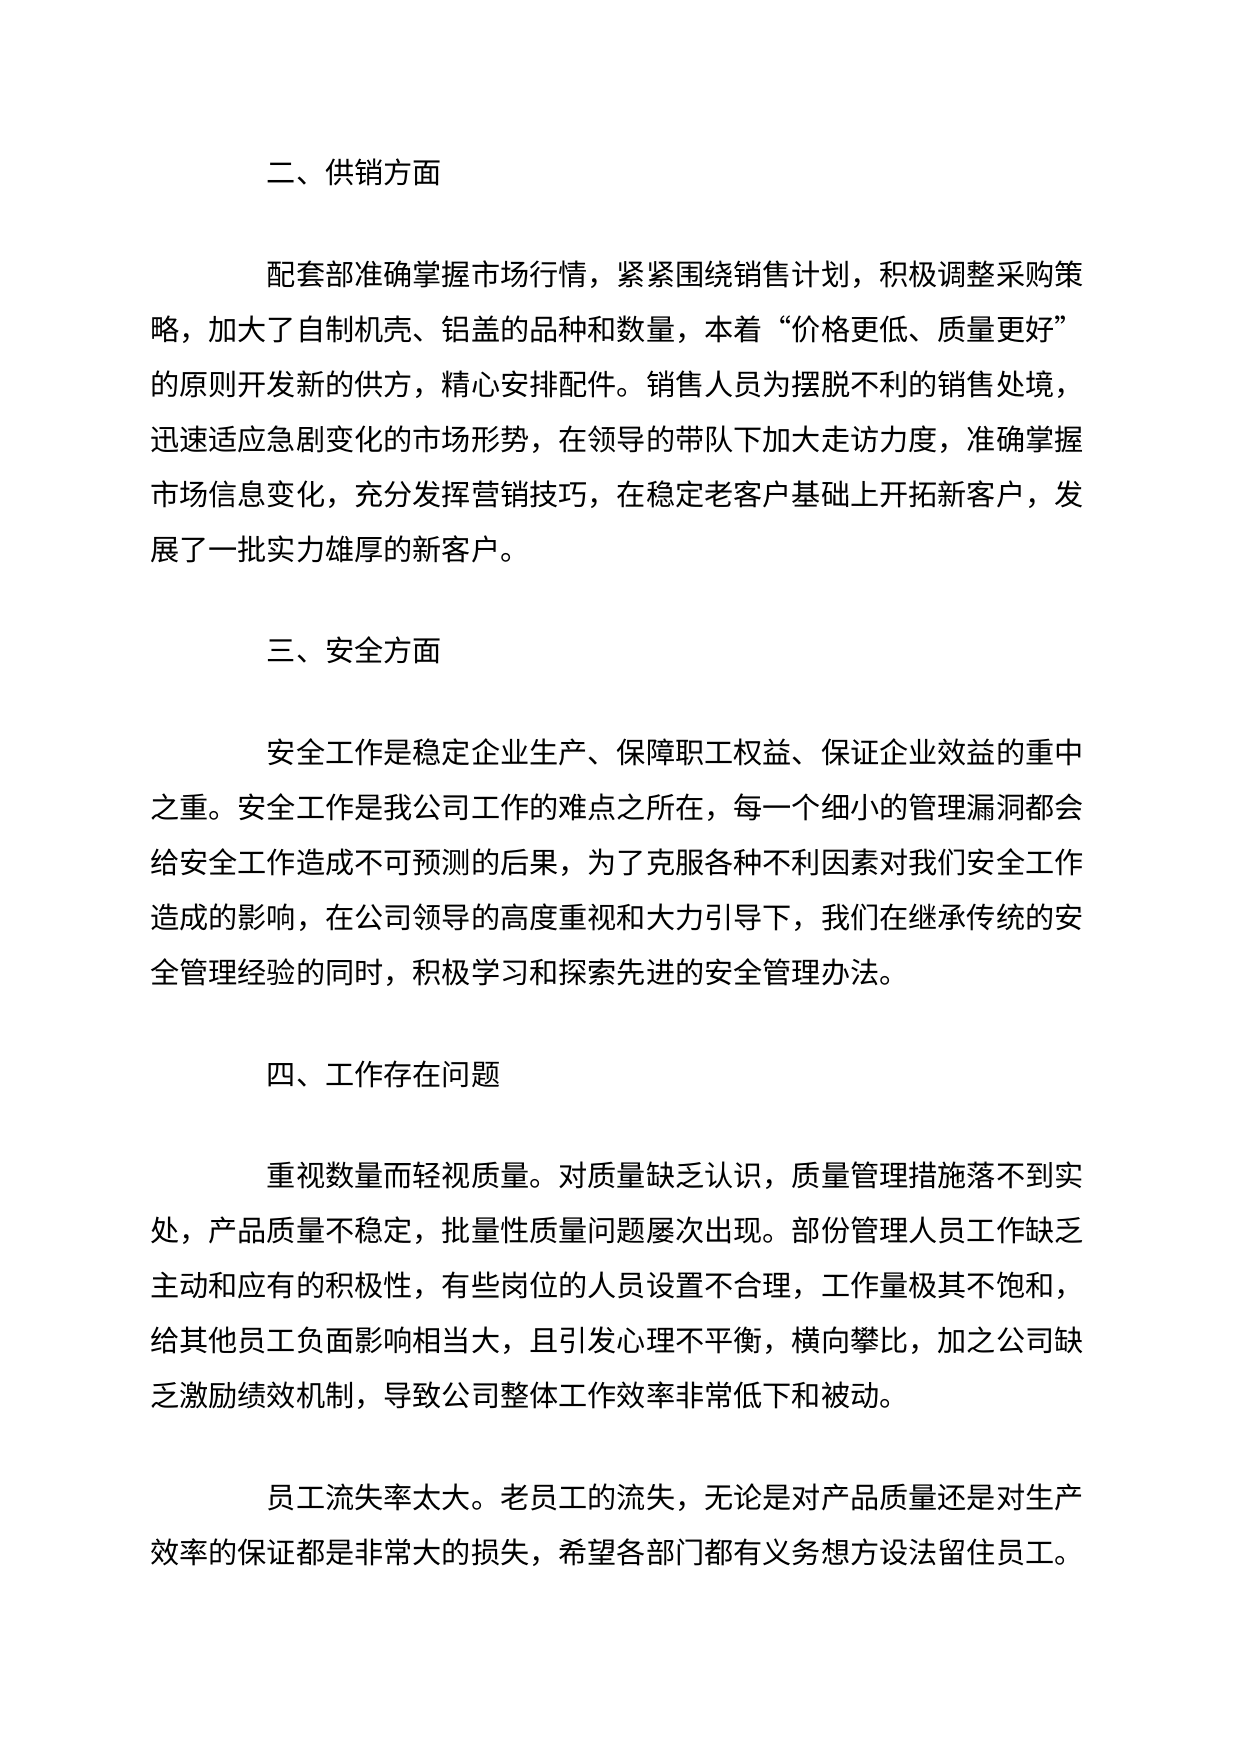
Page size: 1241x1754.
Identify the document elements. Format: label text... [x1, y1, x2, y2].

text 三、安全方面 [150, 628, 1090, 670]
text 重视数量而轻视质量。对质量缺乏认识，质量管理措施落不到实处，产品质量不稳定，批量性质量问题屡次出现。部份管理人员工作缺乏主动和应有的积极性，有些岗位的人员设置不合理，工作量极其不饱和，给其他员工负面影响相当大，且引发心理不平衡，横向攀比，加之公司缺乏激励绩效机制，导致公司整体工作效率非常低下和被动。 [150, 1153, 1090, 1415]
text 四、工作存在问题 [150, 1051, 1090, 1093]
text 安全工作是稳定企业生产、保障职工权益、保证企业效益的重中之重。安全工作是我公司工作的难点之所在，每一个细小的管理漏洞都会给安全工作造成不可预测的后果，为了克服各种不利因素对我们安全工作造成的影响，在公司领导的高度重视和大力引导下，我们在继承传统的安全管理经验的同时，积极学习和探索先进的安全管理办法。 [150, 730, 1090, 992]
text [150, 1474, 1090, 1571]
text 配套部准确掌握市场行情，紧紧围绕销售计划，积极调整采购策略，加大了自制机壳、铝盖的品种和数量，本着“价格更低、质量更好”的原则开发新的供方，精心安排配件。销售人员为摆脱不利的销售处境，迅速适应急剧变化的市场形势，在领导的带队下加大走访力度，准确掌握市场信息变化，充分发挥营销技巧，在稳定老客户基础上开拓新客户，发展了一批实力雄厚的新客户。 [150, 252, 1090, 568]
text 二、供销方面 [150, 150, 1090, 192]
